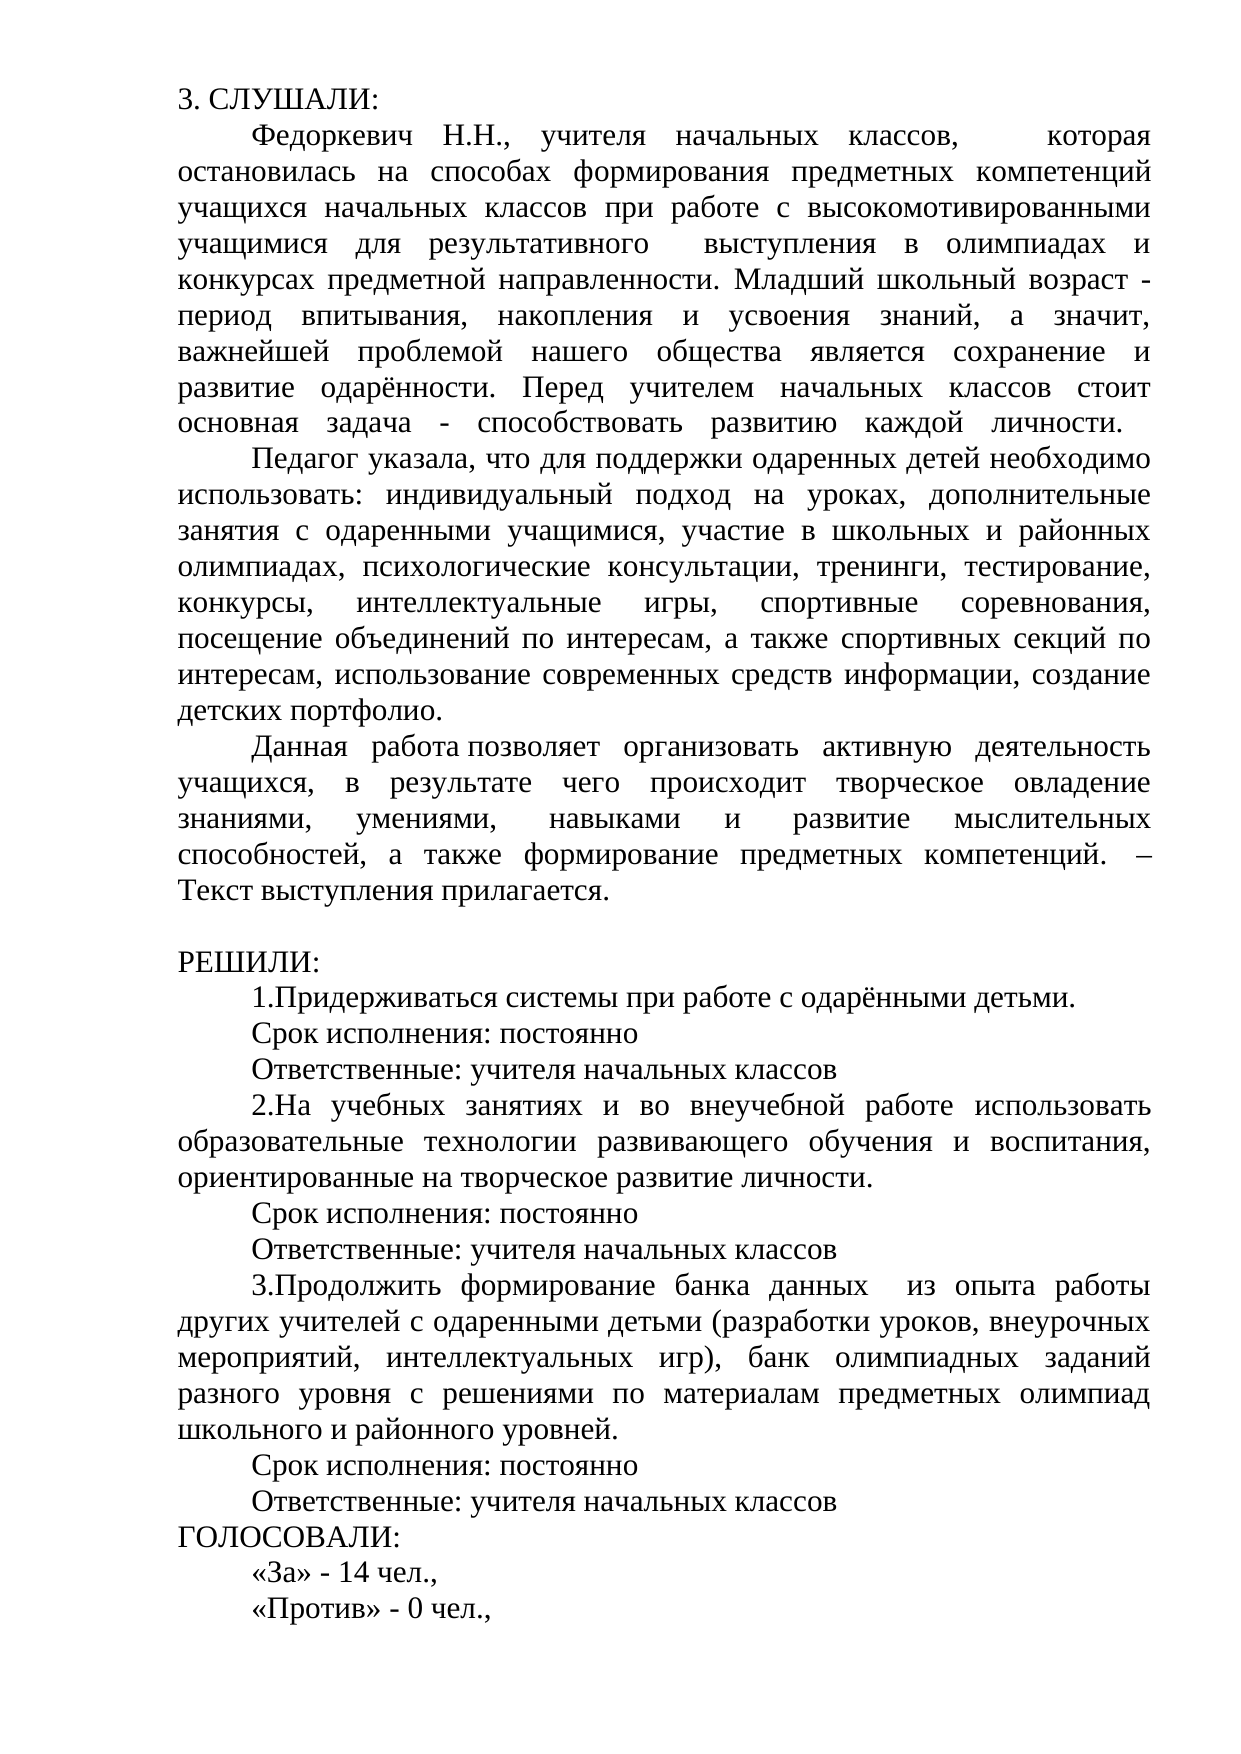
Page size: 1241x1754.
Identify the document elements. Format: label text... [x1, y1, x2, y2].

list Ответственные: учителя начальных классов [251, 1051, 1152, 1087]
text Федоркевич Н.Н., учителя начальных классов, которая остановилась на способах формирования предметных компетенций учащихся начальных классов при работе с высокомотивированными учащимися для результативного выступления в олимпиадах и конкурсах предметной направленности. Младший школьный возраст - период впитывания, накопления и усвоения знаний, а значит, важнейшей проблемой нашего общества является сохранение и развитие одарённости. Перед учителем начальных классов стоит основная задача - способствовать развитию каждой личности. Педагог указала, что для поддержки одаренных детей необходимо использовать: индивидуальный подход на уроках, дополнительные занятия с одаренными учащимися, участие в школьных и районных олимпиадах, психологические консультации, тренинги, тестирование, конкурсы, интеллектуальные игры, спортивные соревнования, посещение объединений по интересам, а также спортивных секций по интересам, использование современных средств информации, создание детских портфолио. [177, 116, 1152, 727]
text Данная работа позволяет организовать активную деятельность учащихся, в результате чего происходит творческое овладение знаниями, умениями, навыками и развитие мыслительных способностей, а также формирование предметных компетенций. – Текст выступления прилагается. [177, 727, 1152, 907]
list Ответственные: учителя начальных классов [251, 1482, 1152, 1518]
text Срок исполнения: постоянно [177, 1194, 1152, 1230]
text 3. СЛУШАЛИ: [177, 80, 1152, 116]
text 2.На учебных занятиях и во внеучебной работе использовать образовательные технологии развивающего обучения и воспитания, ориентированные на творческое развитие личности. [177, 1087, 1152, 1194]
text 1.Придерживаться системы при работе с одарёнными детьми. [177, 979, 1152, 1015]
text «За» - 14 чел., [251, 1554, 1152, 1590]
text Срок исполнения: постоянно [177, 1015, 1152, 1051]
text ГОЛОСОВАЛИ: [177, 1518, 1152, 1554]
text РЕШИЛИ: [177, 943, 1152, 979]
text «Против» - 0 чел., [251, 1590, 1152, 1626]
text Срок исполнения: постоянно [177, 1446, 1152, 1482]
list Ответственные: учителя начальных классов [251, 1230, 1152, 1266]
text 3.Продолжить формирование банка данных из опыта работы других учителей с одаренными детьми (разработки уроков, внеурочных мероприятий, интеллектуальных игр), банк олимпиадных заданий разного уровня с решениями по материалам предметных олимпиад школьного и районного уровней. [177, 1266, 1152, 1446]
